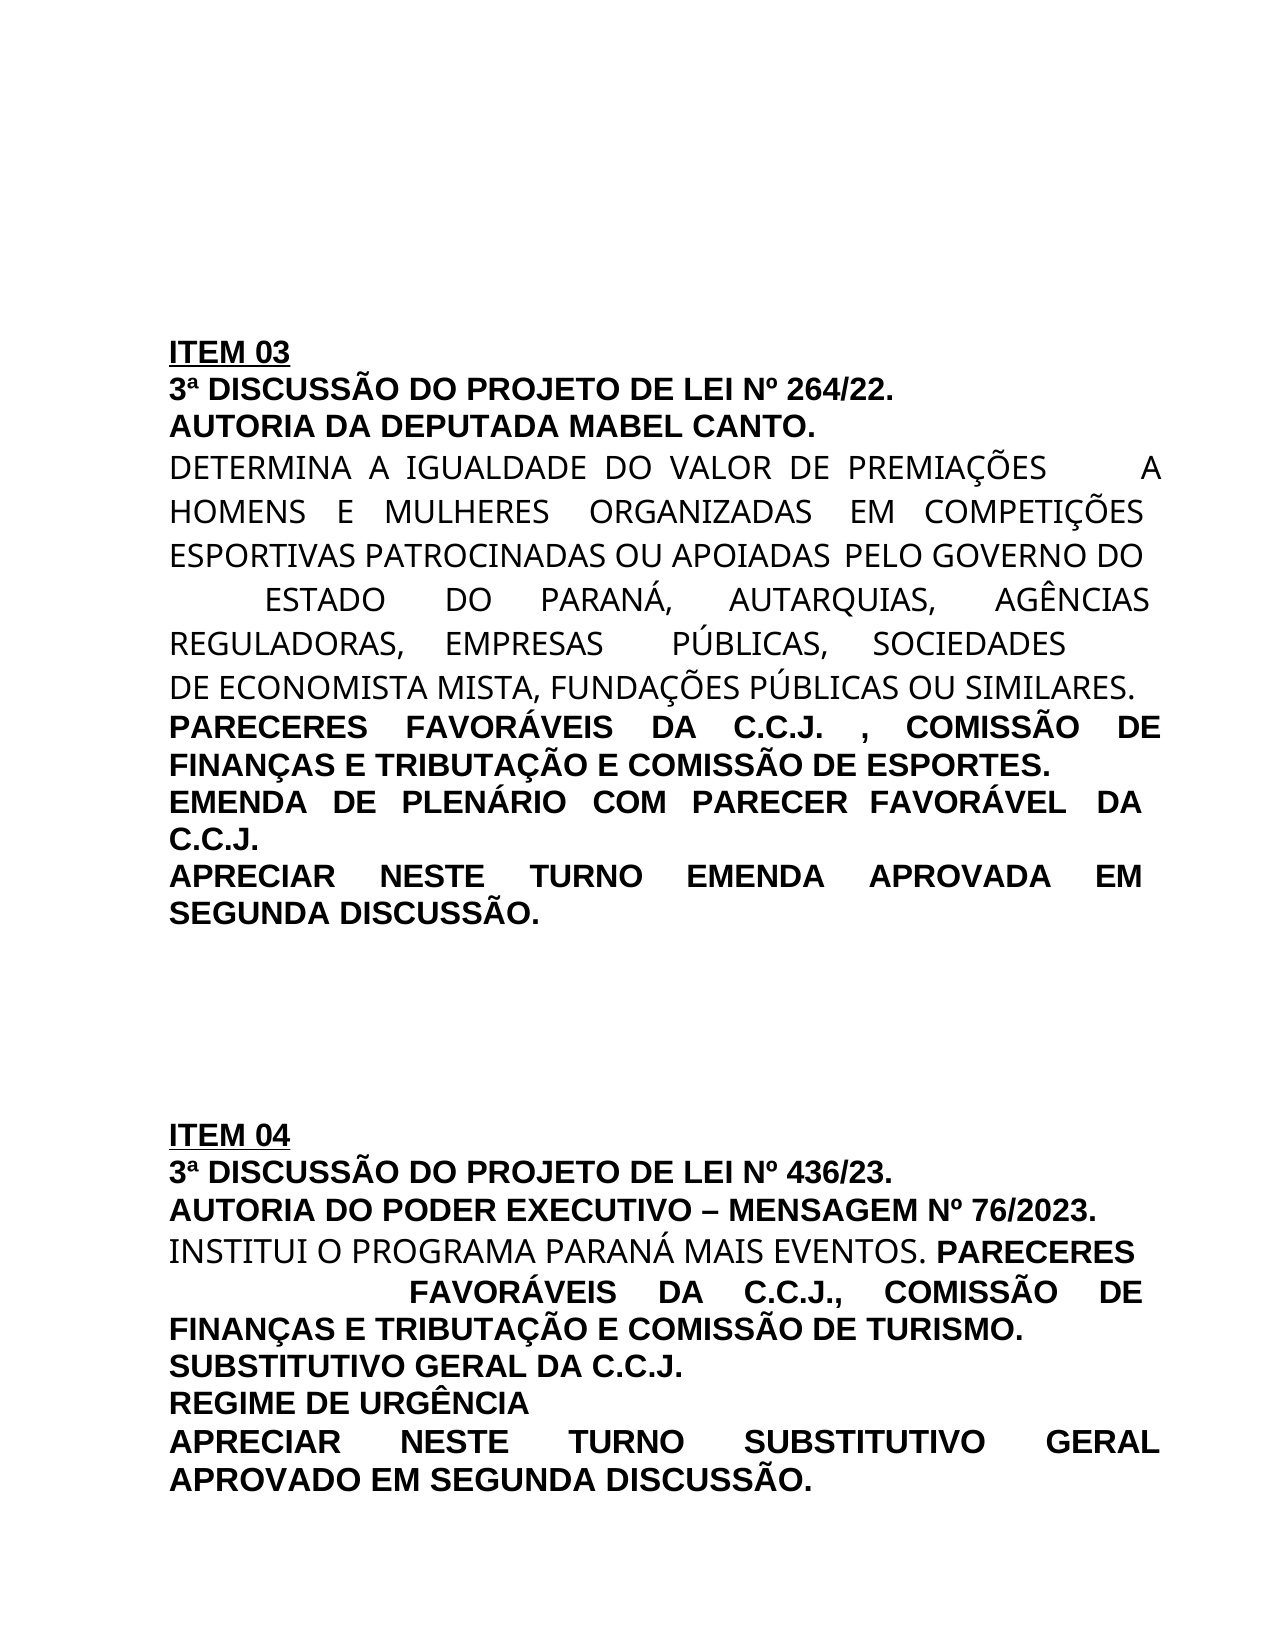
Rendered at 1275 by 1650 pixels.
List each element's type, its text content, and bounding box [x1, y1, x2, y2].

text AUTORIA DO PODER EXECUTIVO – MENSAGEM Nº 76/2023. INSTITUI O PROGRAMA PARANÁ MAIS EVENTOS. PARECERES FAVORÁVEIS DA C.C.J., COMISSÃO DE FINANÇAS E TRIBUTAÇÃO E COMISSÃO DE TURISMO. SUBSTITUTIVO GERAL DA C.C.J. [169, 1191, 1144, 1384]
text ITEM 04 [169, 1116, 1200, 1153]
text 3ª DISCUSSÃO DO PROJETO DE LEI Nº 436/23. [169, 1154, 1200, 1191]
subtitle APRECIAR NESTE TURNO SUBSTITUTIVO GERAL APROVADO EM SEGUNDA DISCUSSÃO. [169, 1422, 1162, 1498]
text ITEM 03 [169, 333, 1200, 371]
text REGIME DE URGÊNCIA [169, 1384, 1200, 1422]
text DETERMINA A IGUALDADE DO VALOR DE PREMIAÇÕES A HOMENS E MULHERES ORGANIZADAS EM COMPETIÇÕES ESPORTIVAS PATROCINADAS OU APOIADAS PELO GOVERNO DO ESTADO DO PARANÁ, AUTARQUIAS, AGÊNCIAS REGULADORAS, EMPRESAS PÚBLICAS, SOCIEDADES DE ECONOMISTA MISTA, FUNDAÇÕES PÚBLICAS OU SIMILARES. PARECERES FAVORÁVEIS DA C.C.J. , COMISSÃO DE FINANÇAS E TRIBUTAÇÃO E COMISSÃO DE ESPORTES. EMENDA DE PLENÁRIO COM PARECER FAVORÁVEL DA C.C.J. [169, 445, 1163, 857]
text 3ª DISCUSSÃO DO PROJETO DE LEI Nº 264/22. AUTORIA DA DEPUTADA MABEL CANTO. [169, 371, 1035, 445]
text APRECIAR NESTE TURNO EMENDA APROVADA EM SEGUNDA DISCUSSÃO. [169, 857, 1143, 931]
